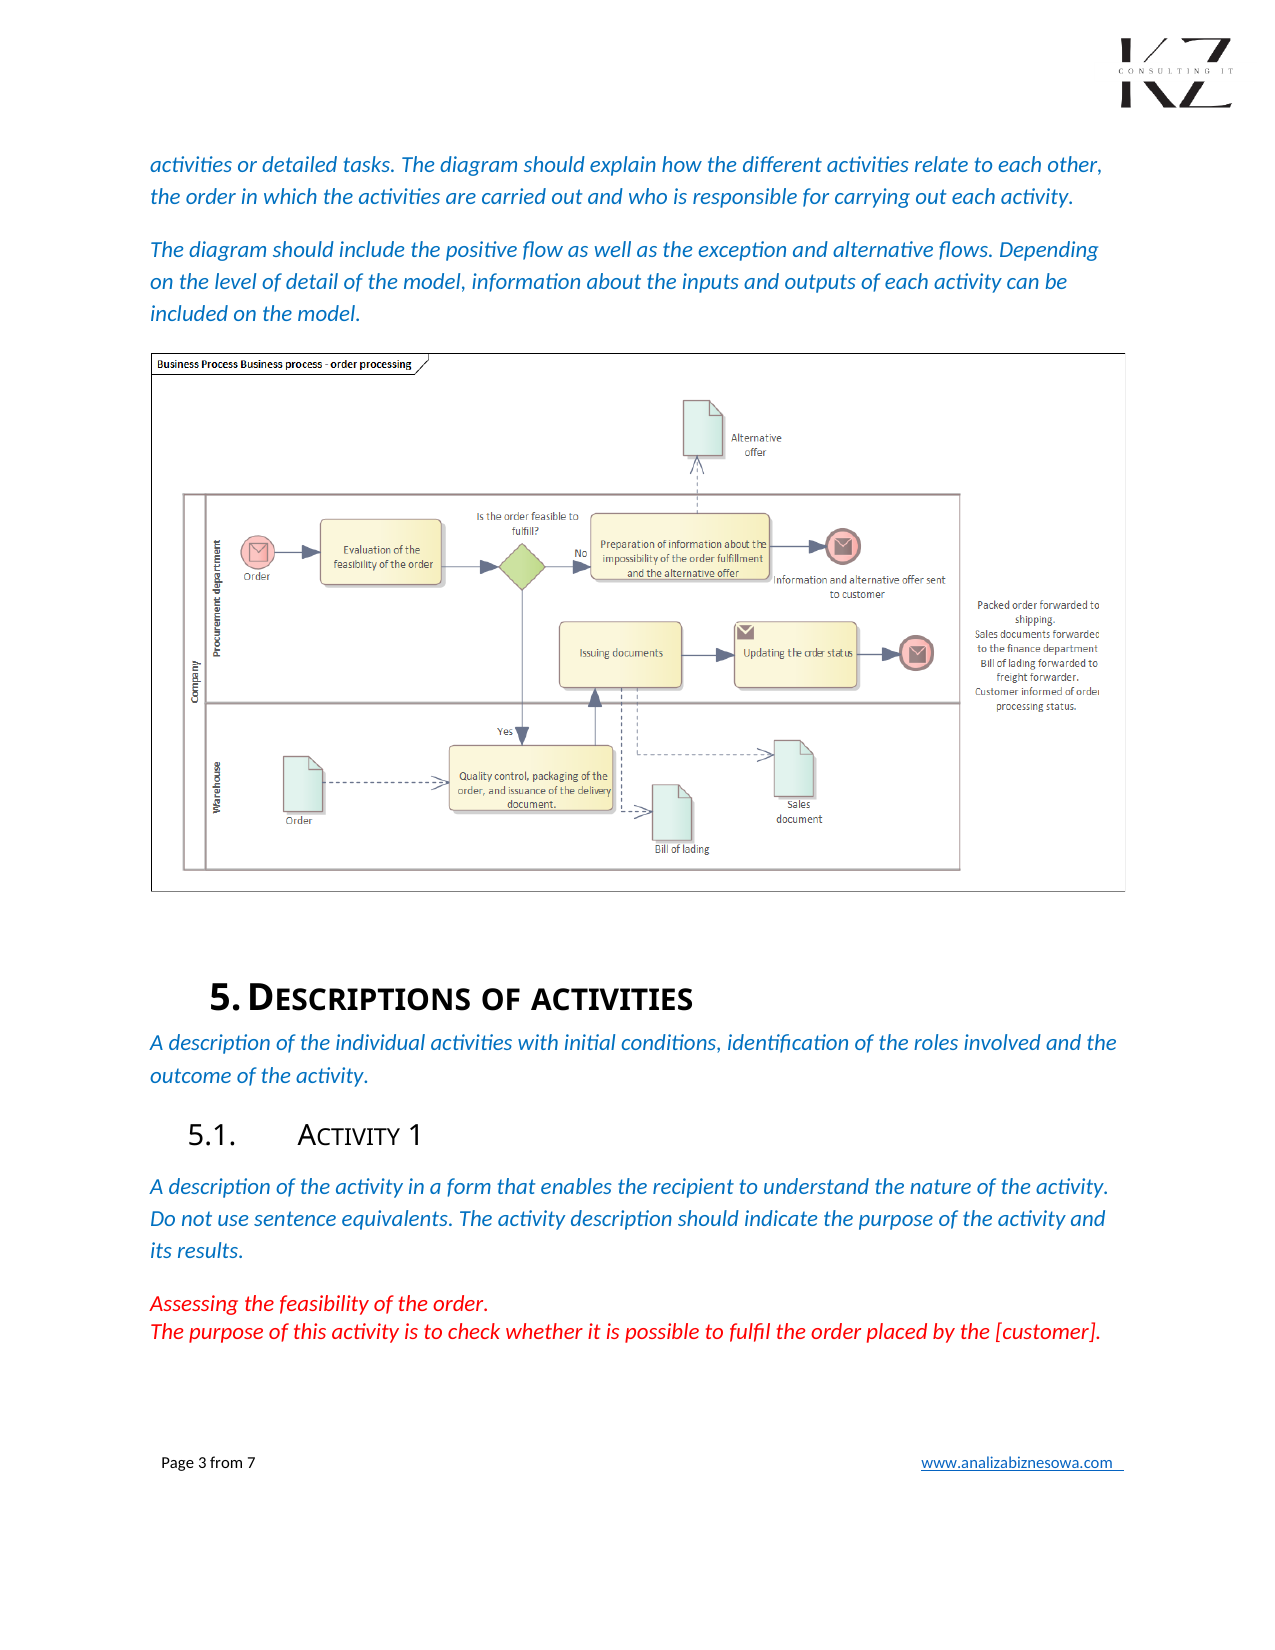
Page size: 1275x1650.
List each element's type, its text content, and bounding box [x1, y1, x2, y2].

subtitle Descriptions of activities [209, 970, 1125, 1021]
picture [1084, 0, 1267, 164]
text A description of the individual activities with initial conditions, identification of the roles involved and the outcome of the activity. [150, 1028, 1125, 1089]
picture [150, 352, 1125, 892]
text The purpose of this activity is to check whether it is possible to fulfil the order placed by the [customer]. [150, 1317, 1125, 1345]
text A description of the activity in a form that enables the recipient to understand the nature of the activity. Do not use sentence equivalents. The activity description should indicate the purpose of the activity and its results. [150, 1172, 1125, 1264]
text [150, 150, 1125, 210]
text Assessing the feasibility of the order. [150, 1289, 1125, 1317]
subtitle Activity 1 [187, 1114, 1125, 1153]
text The diagram should include the positive flow as well as the exception and alternative flows. Depending on the level of detail of the model, information about the inputs and outputs of each activity can be included on the model. [150, 235, 1125, 328]
